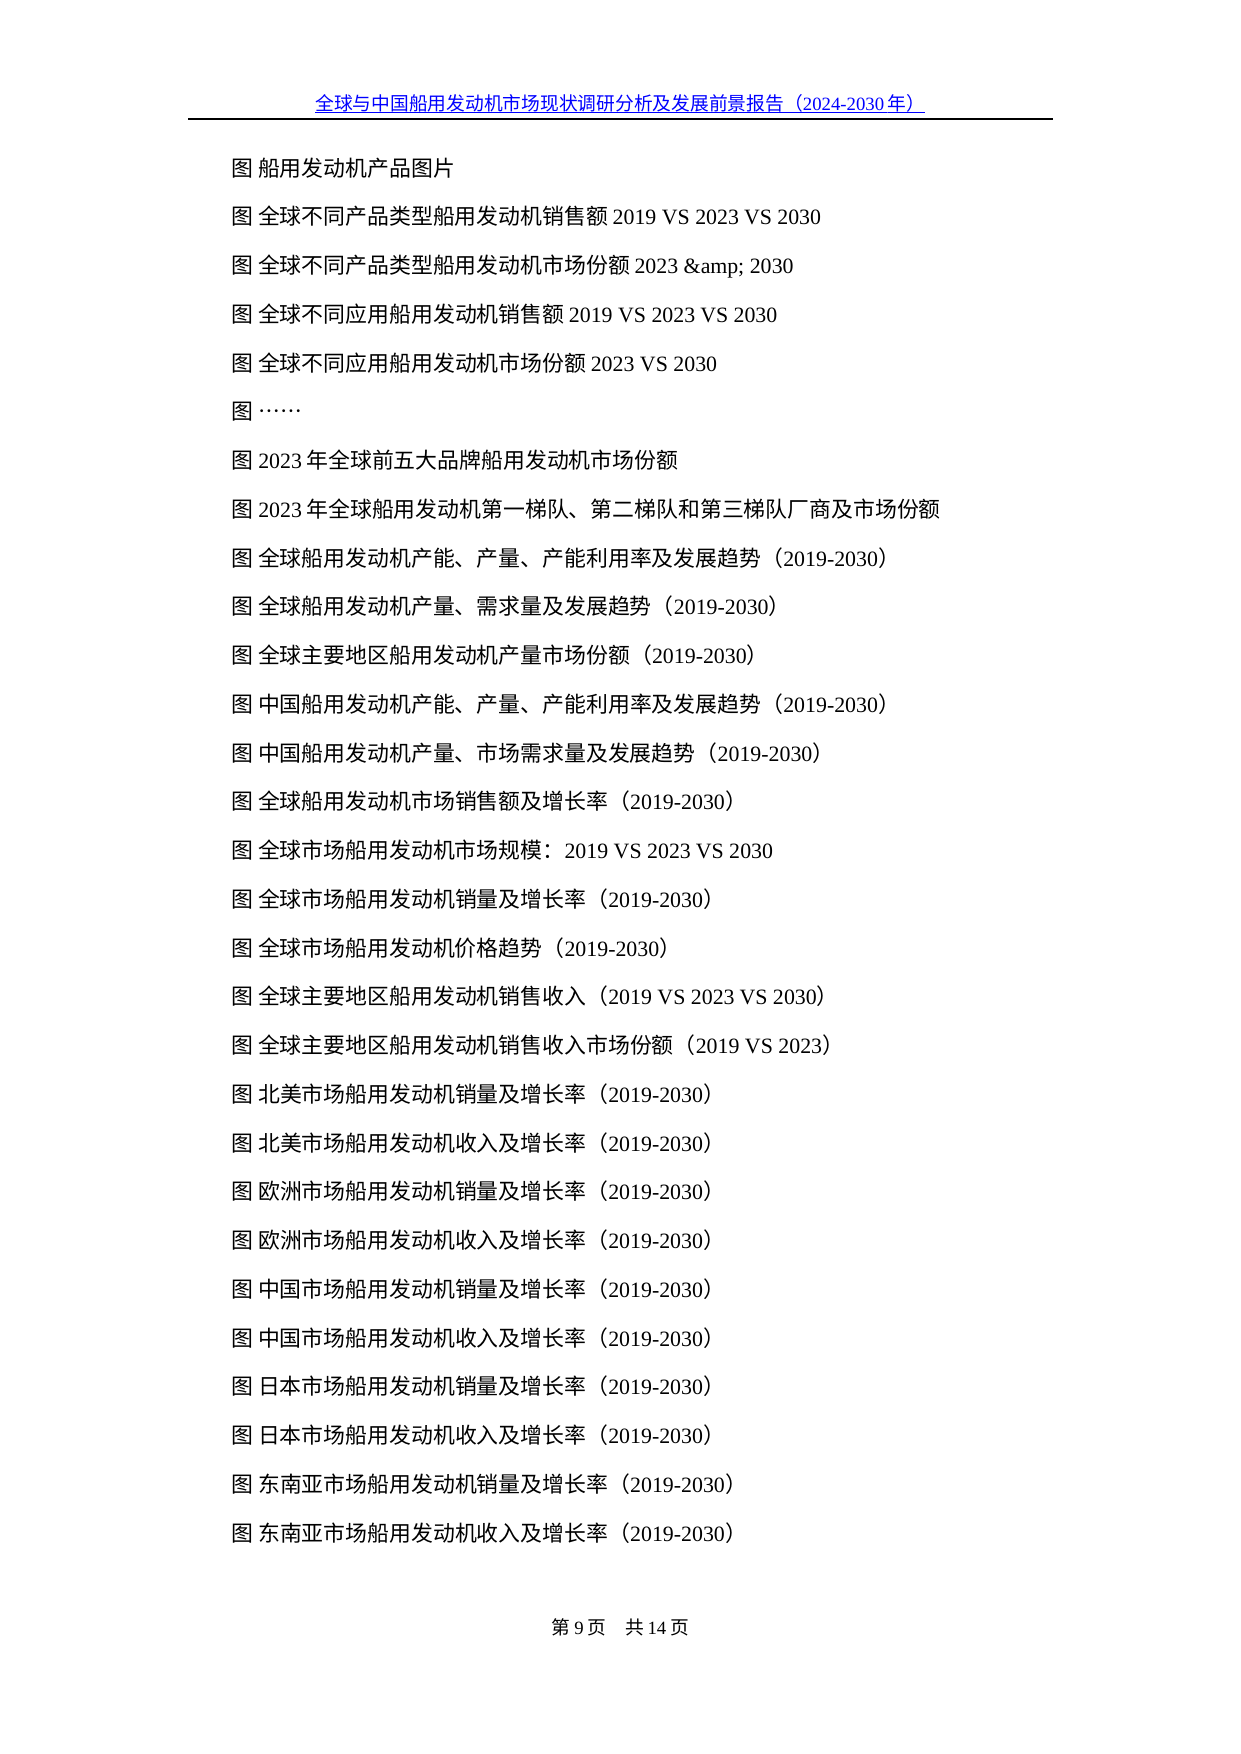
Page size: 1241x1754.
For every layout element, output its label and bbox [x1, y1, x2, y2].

text [187, 150, 1053, 1548]
